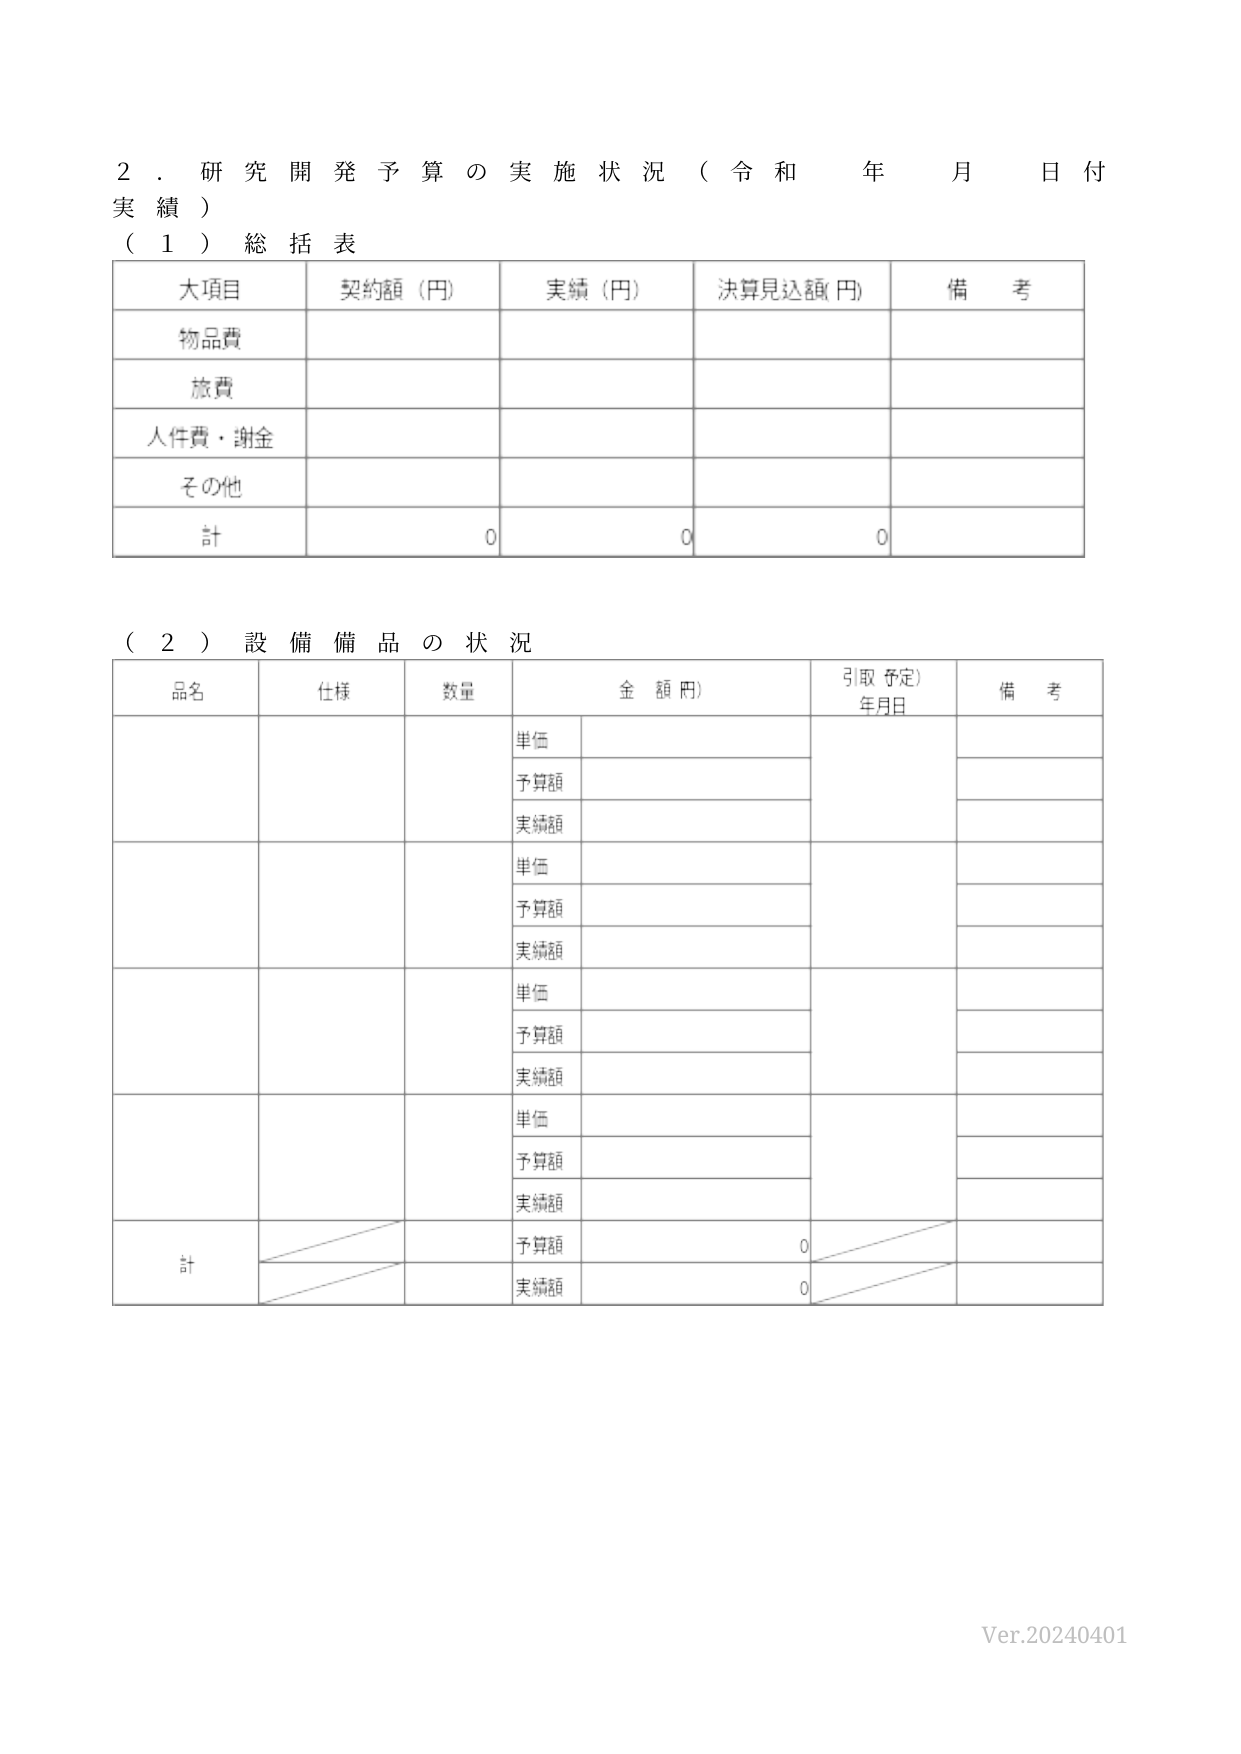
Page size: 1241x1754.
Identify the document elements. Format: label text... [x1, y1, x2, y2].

text ２．研究開発予算の実施状況（令和 年 月 日付実績） [112, 152, 1128, 224]
text （２）設備備品の状況 [112, 623, 1128, 659]
text （１）総括表 [112, 224, 1128, 261]
